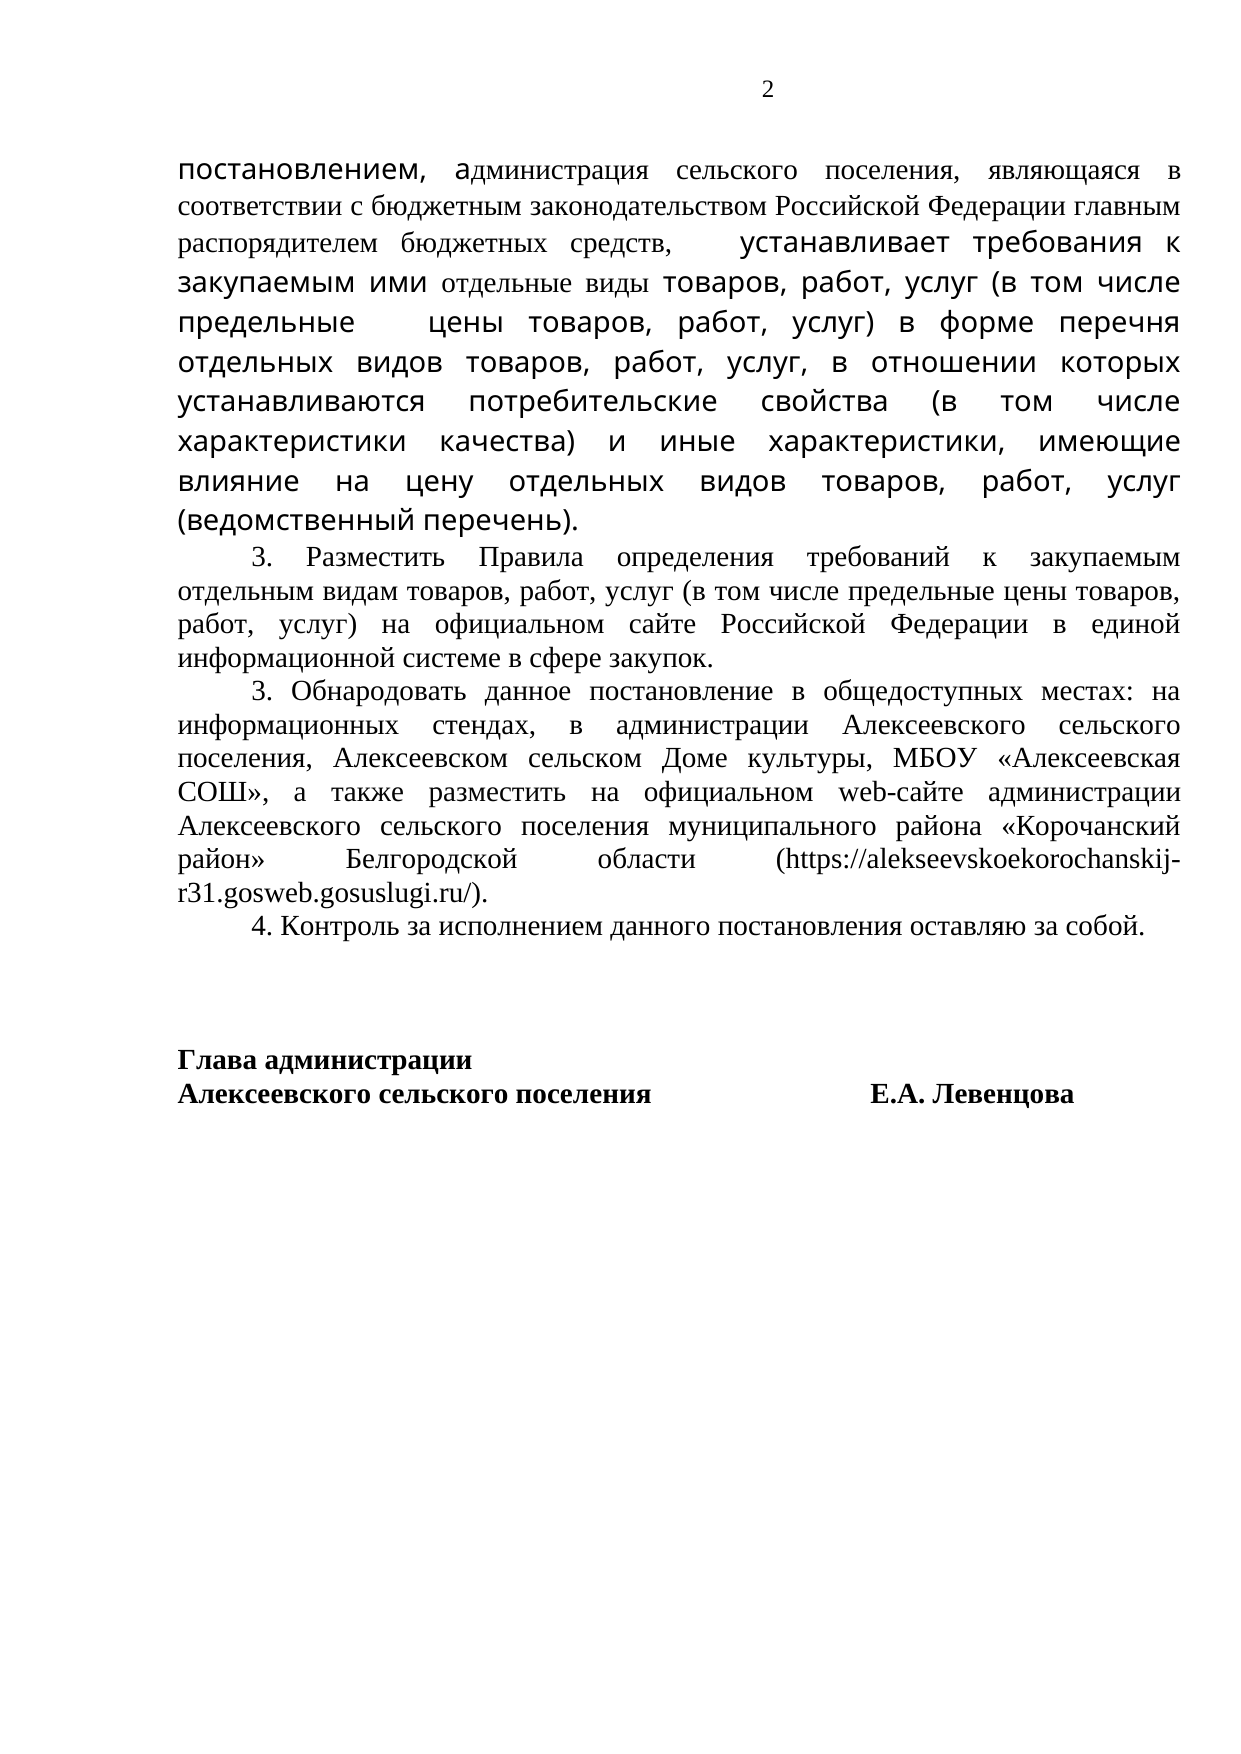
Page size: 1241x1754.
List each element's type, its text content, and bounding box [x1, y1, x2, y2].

text 3. Обнародовать данное постановление в общедоступных местах: на информационных стендах, в администрации Алексеевского сельского поселения, Алексеевском сельском Доме культуры, МБОУ «Алексеевская СОШ», а также разместить на официальном web-сайте администрации Алексеевского сельского поселения муниципального района «Корочанский район» Белгородской области (https://alekseevskoekorochanskij-r31.gosweb.gosuslugi.ru/). [177, 673, 1181, 908]
text 3. Разместить Правила определения требований к закупаемым отдельным видам товаров, работ, услуг (в том числе предельные цены товаров, работ, услуг) на официальном сайте Российской Федерации в единой информационной системе в сфере закупок. [177, 539, 1181, 673]
text 4. Контроль за исполнением данного постановления оставляю за собой. [177, 908, 1181, 942]
text Алексеевского сельского поселения Е.А. Левенцова [177, 1076, 1181, 1109]
text Глава администрации [177, 1042, 1181, 1076]
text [177, 148, 1181, 539]
